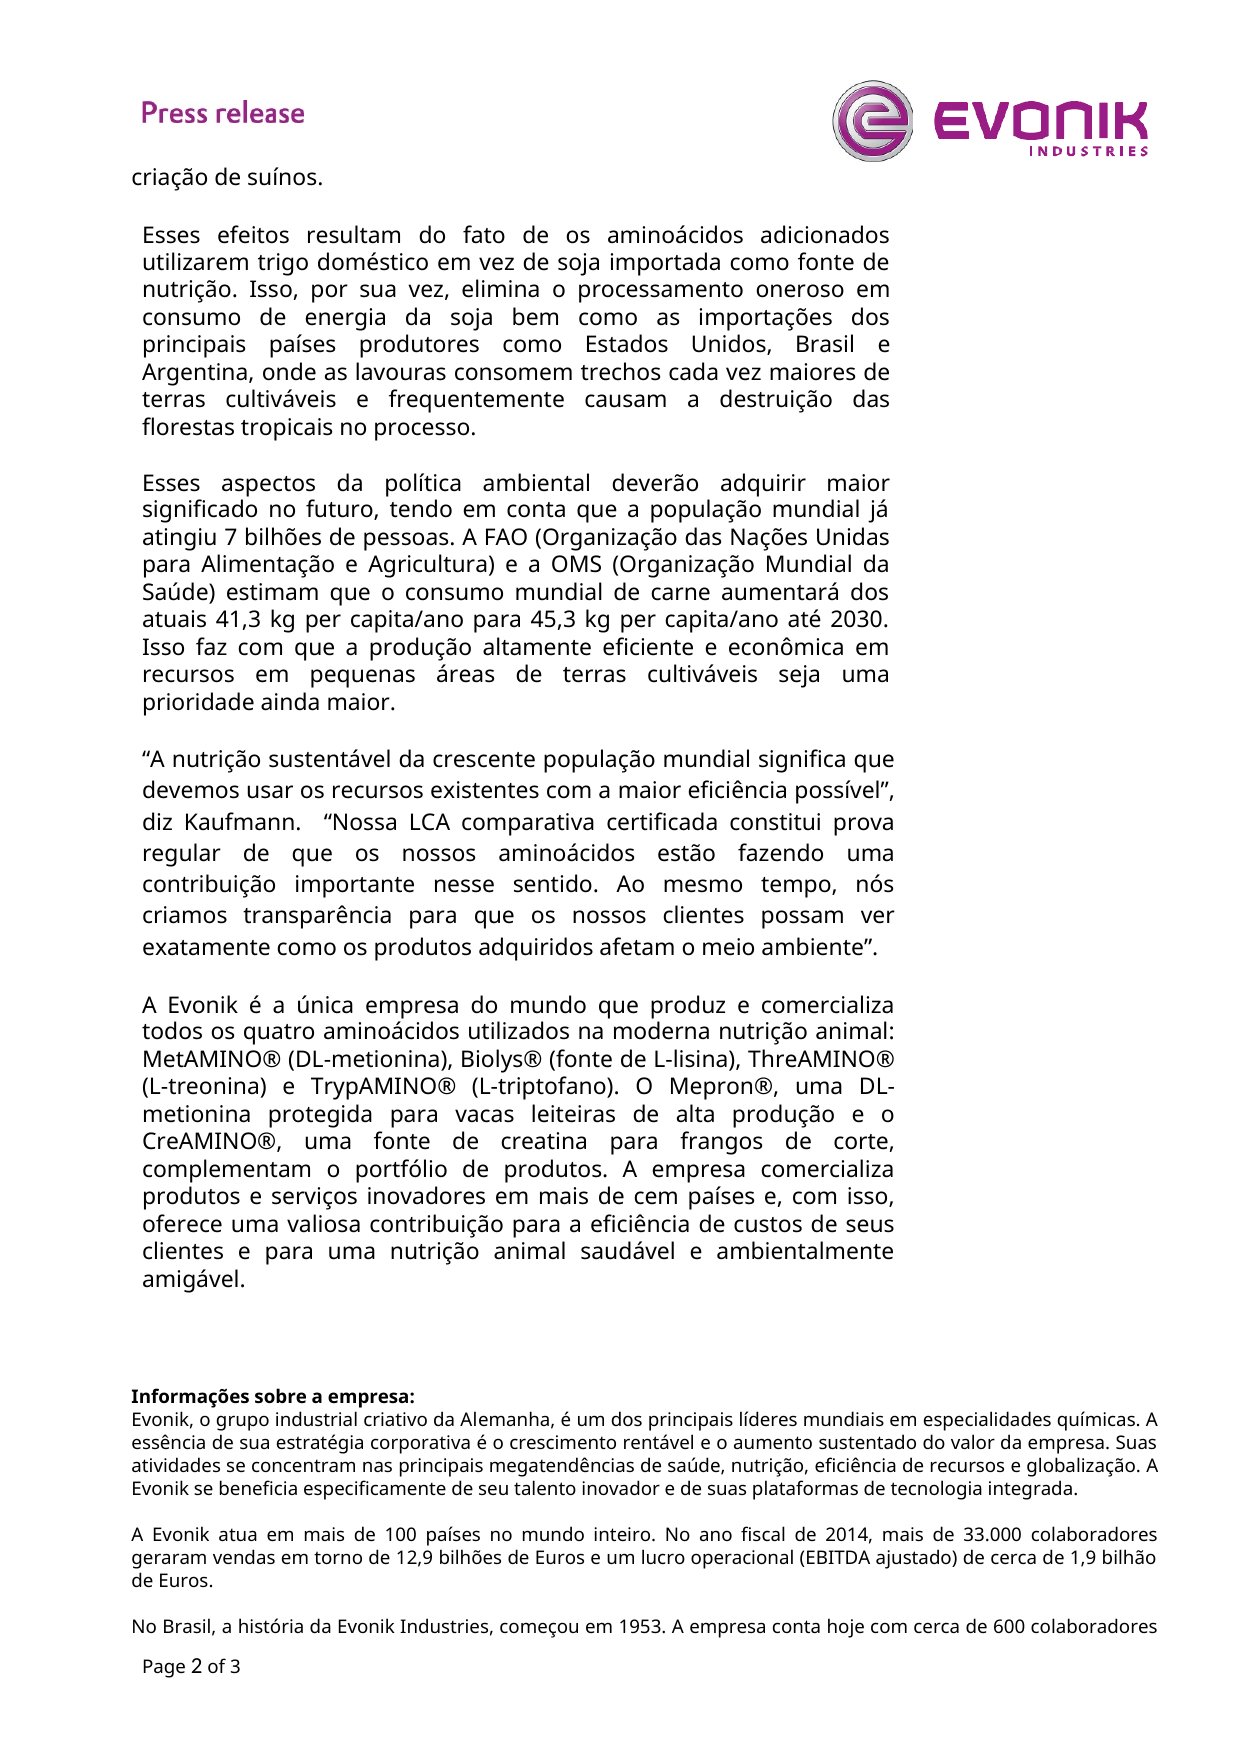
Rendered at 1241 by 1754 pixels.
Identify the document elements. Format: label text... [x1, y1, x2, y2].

text Evonik, o grupo industrial criativo da Alemanha, é um dos principais líderes mundiais em especialidades químicas. A essência de sua estratégia corporativa é o crescimento rentável e o aumento sustentado do valor da empresa. Suas atividades se concentram nas principais megatendências de saúde, nutrição, eficiência de recursos e globalização. A Evonik se beneficia especificamente de seu talento inovador e de suas plataformas de tecnologia integrada. [131, 1408, 1159, 1500]
text A Evonik atua em mais de 100 países no mundo inteiro. No ano fiscal de 2014, mais de 33.000 colaboradores geraram vendas em torno de 12,9 bilhões de Euros e um lucro operacional (EBITDA ajustado) de cerca de 1,9 bilhão de Euros. [131, 1523, 1159, 1592]
picture [1013, 101, 1049, 140]
picture [142, 100, 304, 123]
picture [832, 80, 913, 162]
text Esses aspectos da política ambiental deverão adquirir maior significado no futuro, tendo em conta que a população mundial já atingiu 7 bilhões de pessoas. A FAO (Organização das Nações Unidas para Alimentação e Agricultura) e a OMS (Organização Mundial da Saúde) estimam que o consumo mundial de carne aumentará dos atuais 41,3 kg per capita/ano para 45,3 kg per capita/ano até 2030. Isso faz com que a produção altamente eficiente e econômica em recursos em pequenas áreas de terras cultiváveis seja uma prioridade ainda maior. [142, 469, 890, 717]
text A Evonik é a única empresa do mundo que produz e comercializa todos os quatro aminoácidos utilizados na moderna nutrição animal: MetAMINO® (DL-metionina), Biolys® (fonte de L-lisina), ThreAMINO® (L-treonina) e TrypAMINO® (L-triptofano). O Mepron®, uma DL-metionina protegida para vacas leiteiras de alta produção e o CreAMINO®, uma fonte de creatina para frangos de corte, complementam o portfólio de produtos. A empresa comercializa produtos e serviços inovadores em mais de cem países e, com isso, oferece uma valiosa contribuição para a eficiência de custos de seus clientes e para uma nutrição animal saudável e ambientalmente amigável. [142, 991, 896, 1294]
picture [972, 102, 1009, 139]
picture [934, 102, 969, 139]
picture [1056, 101, 1092, 139]
text “A nutrição sustentável da crescente população mundial significa que devemos usar os recursos existentes com a maior eficiência possível”, diz Kaufmann. “Nossa LCA comparativa certificada constitui prova regular de que os nossos aminoácidos estão fazendo uma contribuição importante nesse sentido. Ao mesmo tempo, nós criamos transparência para que os nossos clientes possam ver exatamente como os produtos adquiridos afetam o meio ambiente”. [142, 742, 896, 961]
picture [1115, 102, 1148, 139]
text Esses efeitos resultam do fato de os aminoácidos adicionados utilizarem trigo doméstico em vez de soja importada como fonte de nutrição. Isso, por sua vez, elimina o processamento oneroso em consumo de energia da soja bem como as importações dos principais países produtores como Estados Unidos, Brasil e Argentina, onde as lavouras consomem trechos cada vez maiores de terras cultiváveis e frequentemente causam a destruição das florestas tropicais no processo. [142, 222, 891, 442]
text Informações sobre a empresa: [131, 1386, 1159, 1408]
